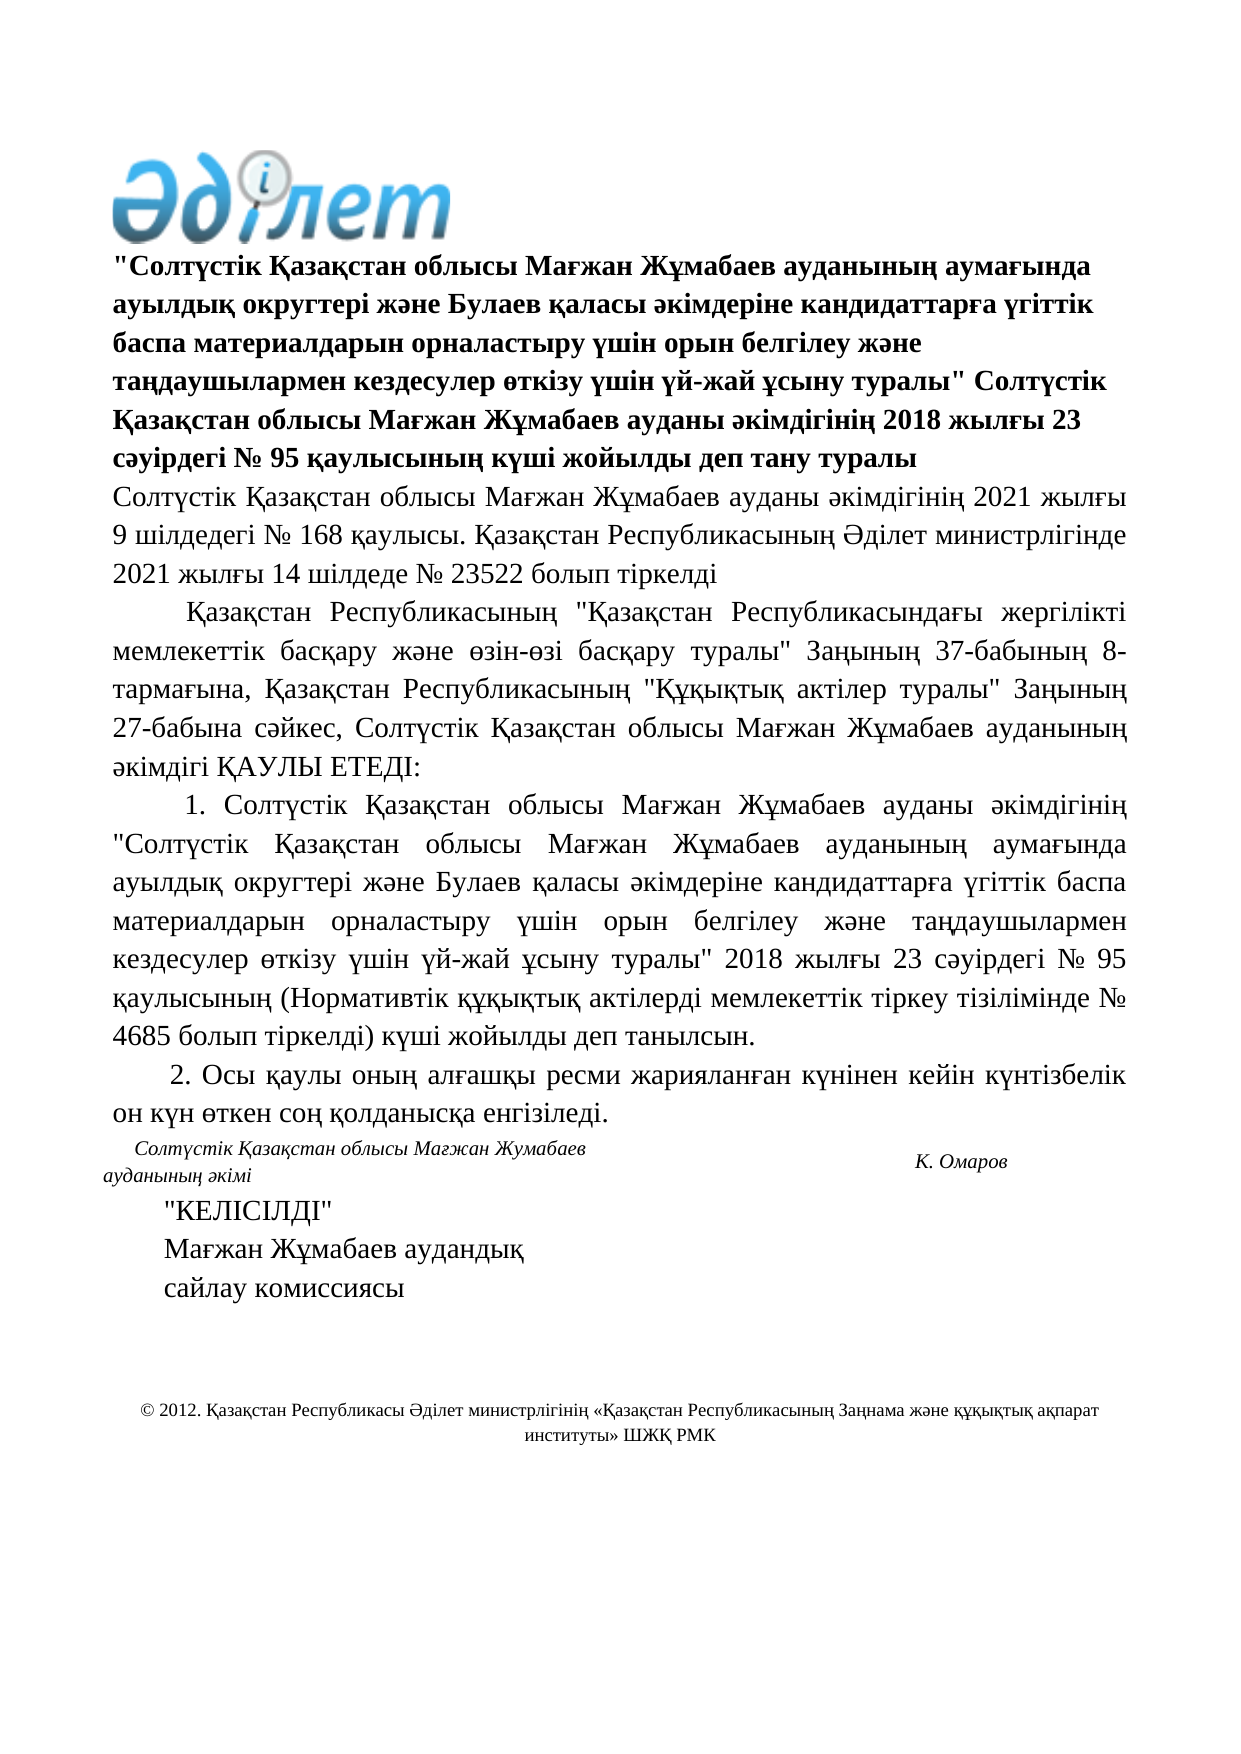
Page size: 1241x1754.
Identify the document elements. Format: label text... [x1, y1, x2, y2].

table_header К. Омаров [913, 1134, 1240, 1193]
text 1. Солтүстік Қазақстан облысы Мағжан Жұмабаев ауданы әкімдігінің "Солтүстік Қазақстан облысы Мағжан Жұмабаев ауданының аумағында ауылдық округтері және Булаев қаласы әкімдеріне кандидаттарға үгіттік баспа материалдарын орналастыру үшін орын белгілеу және таңдаушылармен кездесулер өткізу үшін үй-жай ұсыну туралы" 2018 жылғы 23 сәуірдегі № 95 қаулысының (Нормативтік құқықтық актілерді мемлекеттік тіркеу тізілімінде № 4685 болып тіркелді) күші жойылды деп танылсын. [112, 787, 1128, 1052]
text Мағжан Жұмабаев аудандық [112, 1231, 1128, 1265]
table_header Солтүстік Қазақстан облысы Мағжан Жумабаев ауданының әкімі [101, 1134, 913, 1193]
text 2. Осы қаулы оның алғашқы ресми жарияланған күнінен кейін күнтізбелік он күн өткен соң қолданысқа енгізіледі. [112, 1057, 1128, 1129]
text © 2012. Қазақстан Республикасы Әділет министрлігінің «Қазақстан Республикасының Заңнама және құқықтық ақпарат институты» ШЖҚ РМК [112, 1399, 1128, 1445]
text Солтүстік Қазақстан облысы Мағжан Жұмабаев ауданы әкімдігінің 2021 жылғы 9 шілдедегі № 168 қаулысы. Қазақстан Республикасының Әділет министрлігінде 2021 жылғы 14 шілдеде № 23522 болып тіркелді [112, 479, 1128, 589]
text "КЕЛІСІЛДІ" [112, 1193, 1128, 1226]
text "Солтүстік Қазақстан облысы Мағжан Жұмабаев ауданының аумағында ауылдық округтері және Булаев қаласы әкімдеріне кандидаттарға үгіттік баспа материалдарын орналастыру үшін орын белгілеу және таңдаушылармен кездесулер өткізу үшін үй-жай ұсыну туралы" Солтүстік Қазақстан облысы Мағжан Жұмабаев ауданы әкімдігінің 2018 жылғы 23 сәуірдегі № 95 қаулысының күші жойылды деп тану туралы [112, 248, 1128, 474]
picture [112, 150, 451, 244]
text сайлау комиссиясы [112, 1270, 1128, 1303]
text Қазақстан Республикасының "Қазақстан Республикасындағы жергілікті мемлекеттік басқару және өзін-өзі басқару туралы" Заңының 37-бабының 8-тармағына, Қазақстан Республикасының "Құқықтық актілер туралы" Заңының 27-бабына сәйкес, Солтүстік Қазақстан облысы Мағжан Жұмабаев ауданының әкімдігі ҚАУЛЫ ЕТЕДІ: [112, 594, 1128, 782]
